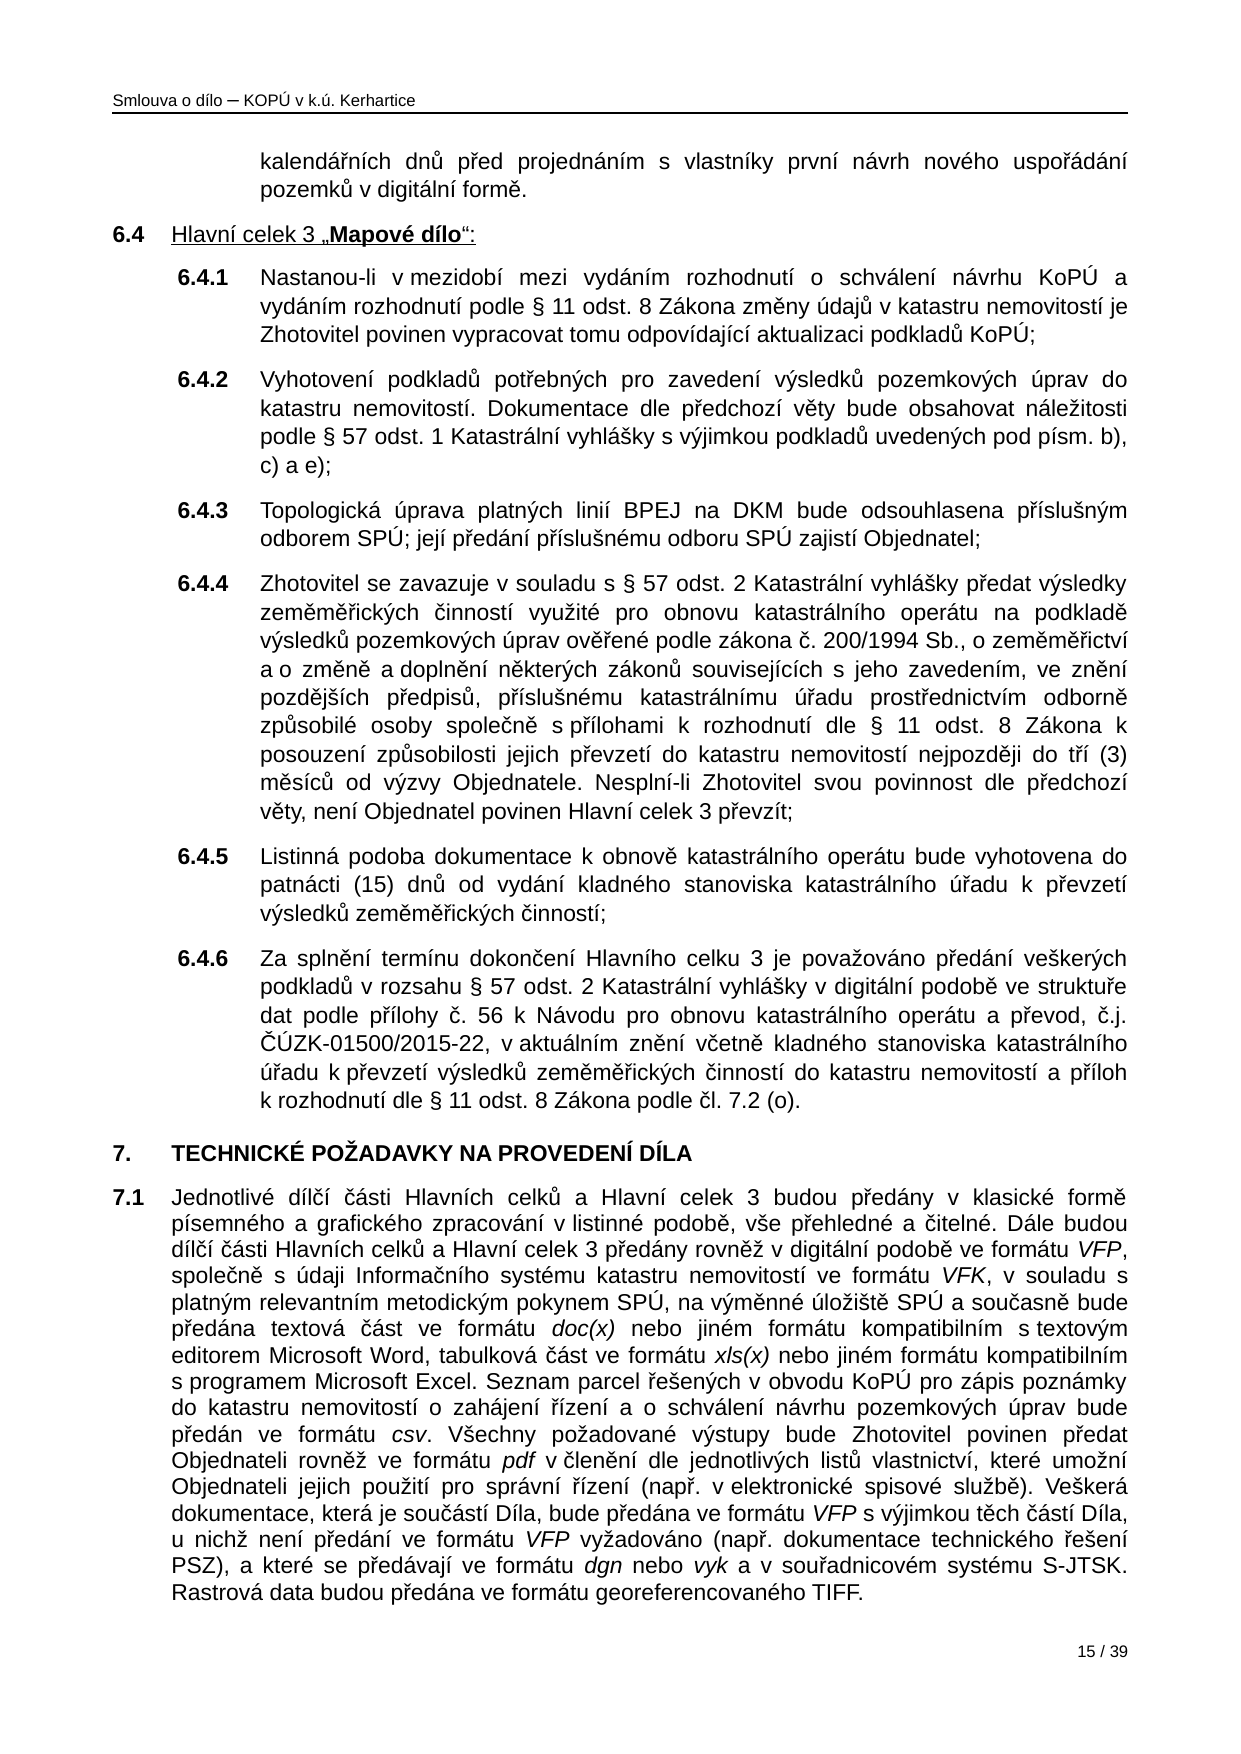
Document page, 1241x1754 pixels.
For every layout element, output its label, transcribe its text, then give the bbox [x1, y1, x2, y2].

text Technické požadavky na provedení díla [112, 1140, 1128, 1167]
text Topologická úprava platných linií BPEJ na DKM bude odsouhlasena příslušným odborem SPÚ; její předání příslušnému odboru SPÚ zajistí Objednatel; [177, 497, 1128, 551]
text Vyhotovení podkladů potřebných pro zavedení výsledků pozemkových úprav do katastru nemovitostí. Dokumentace dle předchozí věty bude obsahovat náležitosti podle § 57 odst. 1 Katastrální vyhlášky s výjimkou podkladů uvedených pod písm. b), c) a e); [177, 366, 1128, 478]
text Zhotovitel se zavazuje v souladu s § 57 odst. 2 Katastrální vyhlášky předat výsledky zeměměřických činností využité pro obnovu katastrálního operátu na podkladě výsledků pozemkových úprav ověřené podle zákona č. 200/1994 Sb., o zeměměřictví a o změně a doplnění některých zákonů souvisejících s jeho zavedením, ve znění pozdějších předpisů, příslušnému katastrálnímu úřadu prostřednictvím odborně způsobilé osoby společně s přílohami k rozhodnutí dle § 11 odst. 8 Zákona k posouzení způsobilosti jejich převzetí do katastru nemovitostí nejpozději do tří (3) měsíců od výzvy Objednatele. Nesplní-li Zhotovitel svou povinnost dle předchozí věty, není Objednatel povinen Hlavní celek 3 převzít; [177, 570, 1128, 824]
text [177, 148, 1128, 202]
text Hlavní celek 3 „Mapové dílo“: [112, 221, 1128, 248]
text Listinná podoba dokumentace k obnově katastrálního operátu bude vyhotovena do patnácti (15) dnů od vydání kladného stanoviska katastrálního úřadu k převzetí výsledků zeměměřických činností; [177, 843, 1128, 926]
text Za splnění termínu dokončení Hlavního celku 3 je považováno předání veškerých podkladů v rozsahu § 57 odst. 2 Katastrální vyhlášky v digitální podobě ve struktuře dat podle přílohy č. 56 k Návodu pro obnovu katastrálního operátu a převod, č.j. ČÚZK-01500/2015-22, v aktuálním znění včetně kladného stanoviska katastrálního úřadu k převzetí výsledků zeměměřických činností do katastru nemovitostí a příloh k rozhodnutí dle § 11 odst. 8 Zákona podle čl. 7.2 (o). [177, 945, 1128, 1113]
text Nastanou-li v mezidobí mezi vydáním rozhodnutí o schválení návrhu KoPÚ a vydáním rozhodnutí podle § 11 odst. 8 Zákona změny údajů v katastru nemovitostí je Zhotovitel povinen vypracovat tomu odpovídající aktualizaci podkladů KoPÚ; [177, 264, 1128, 347]
text Jednotlivé dílčí části Hlavních celků a Hlavní celek 3 budou předány v klasické formě písemného a grafického zpracování v listinné podobě, vše přehledné a čitelné. Dále budou dílčí části Hlavních celků a Hlavní celek 3 předány rovněž v digitální podobě ve formátu VFP, společně s údaji Informačního systému katastru nemovitostí ve formátu VFK, v souladu s platným relevantním metodickým pokynem SPÚ, na výměnné úložiště SPÚ a současně bude předána textová část ve formátu doc(x) nebo jiném formátu kompatibilním s textovým editorem Microsoft Word, tabulková část ve formátu xls(x) nebo jiném formátu kompatibilním s programem Microsoft Excel. Seznam parcel řešených v obvodu KoPÚ pro zápis poznámky do katastru nemovitostí o zahájení řízení a o schválení návrhu pozemkových úprav bude předán ve formátu csv. Všechny požadované výstupy bude Zhotovitel povinen předat Objednateli rovněž ve formátu pdf v členění dle jednotlivých listů vlastnictví, které umožní Objednateli jejich použití pro správní řízení (např. v elektronické spisové službě). Veškerá dokumentace, která je součástí Díla, bude předána ve formátu VFP s výjimkou těch částí Díla, u nichž není předání ve formátu VFP vyžadováno (např. dokumentace technického řešení PSZ), a které se předávají ve formátu dgn nebo vyk a v souřadnicovém systému S-JTSK. Rastrová data budou předána ve formátu georeferencovaného TIFF. [112, 1183, 1128, 1605]
